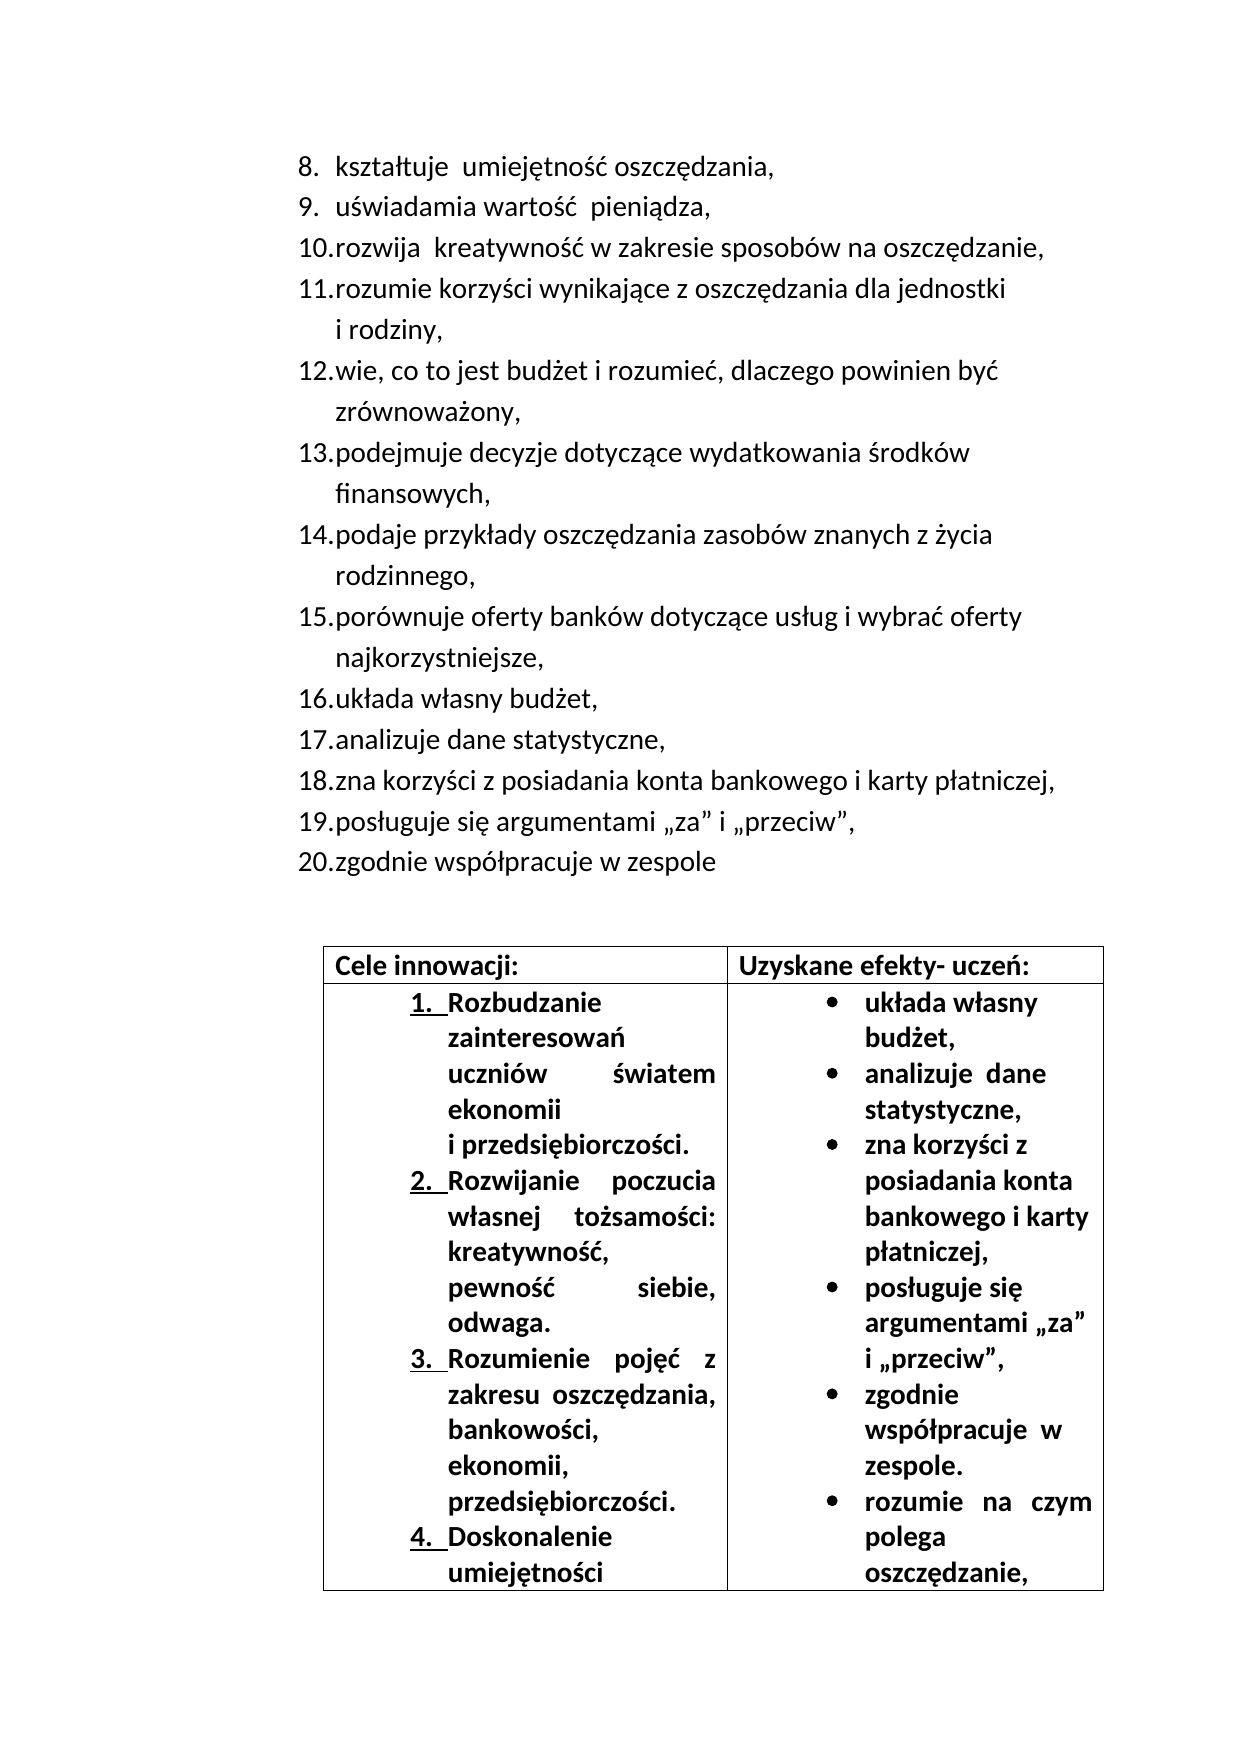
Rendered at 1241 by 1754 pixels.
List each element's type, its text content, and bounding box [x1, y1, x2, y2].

table_header Cele innowacji: [324, 947, 727, 983]
list rozumie korzyści wynikające z oszczędzania dla jednostki i rodziny, [298, 270, 1093, 347]
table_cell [728, 984, 1103, 1589]
list zgodnie współpracuje w zespole [298, 843, 1093, 879]
list wie, co to jest budżet i rozumieć, dlaczego powinien być zrównoważony, [298, 352, 1093, 429]
list posługuje się argumentami „za” i „przeciw”, [298, 803, 1093, 838]
list podaje przykłady oszczędzania zasobów znanych z życia rodzinnego, [298, 516, 1093, 593]
list porównuje oferty banków dotyczące usług i wybrać oferty najkorzystniejsze, [298, 598, 1093, 674]
list uświadamia wartość pieniądza, [298, 188, 1093, 224]
list kształtuje umiejętność oszczędzania, [298, 148, 1093, 183]
list zna korzyści z posiadania konta bankowego i karty płatniczej, [298, 762, 1093, 797]
list rozwija kreatywność w zakresie sposobów na oszczędzanie, [298, 229, 1093, 265]
list podejmuje decyzje dotyczące wydatkowania środków finansowych, [298, 434, 1093, 511]
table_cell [324, 984, 727, 1589]
table_header Uzyskane efekty- uczeń: [728, 947, 1103, 983]
list układa własny budżet, [298, 680, 1093, 715]
list analizuje dane statystyczne, [298, 721, 1093, 756]
